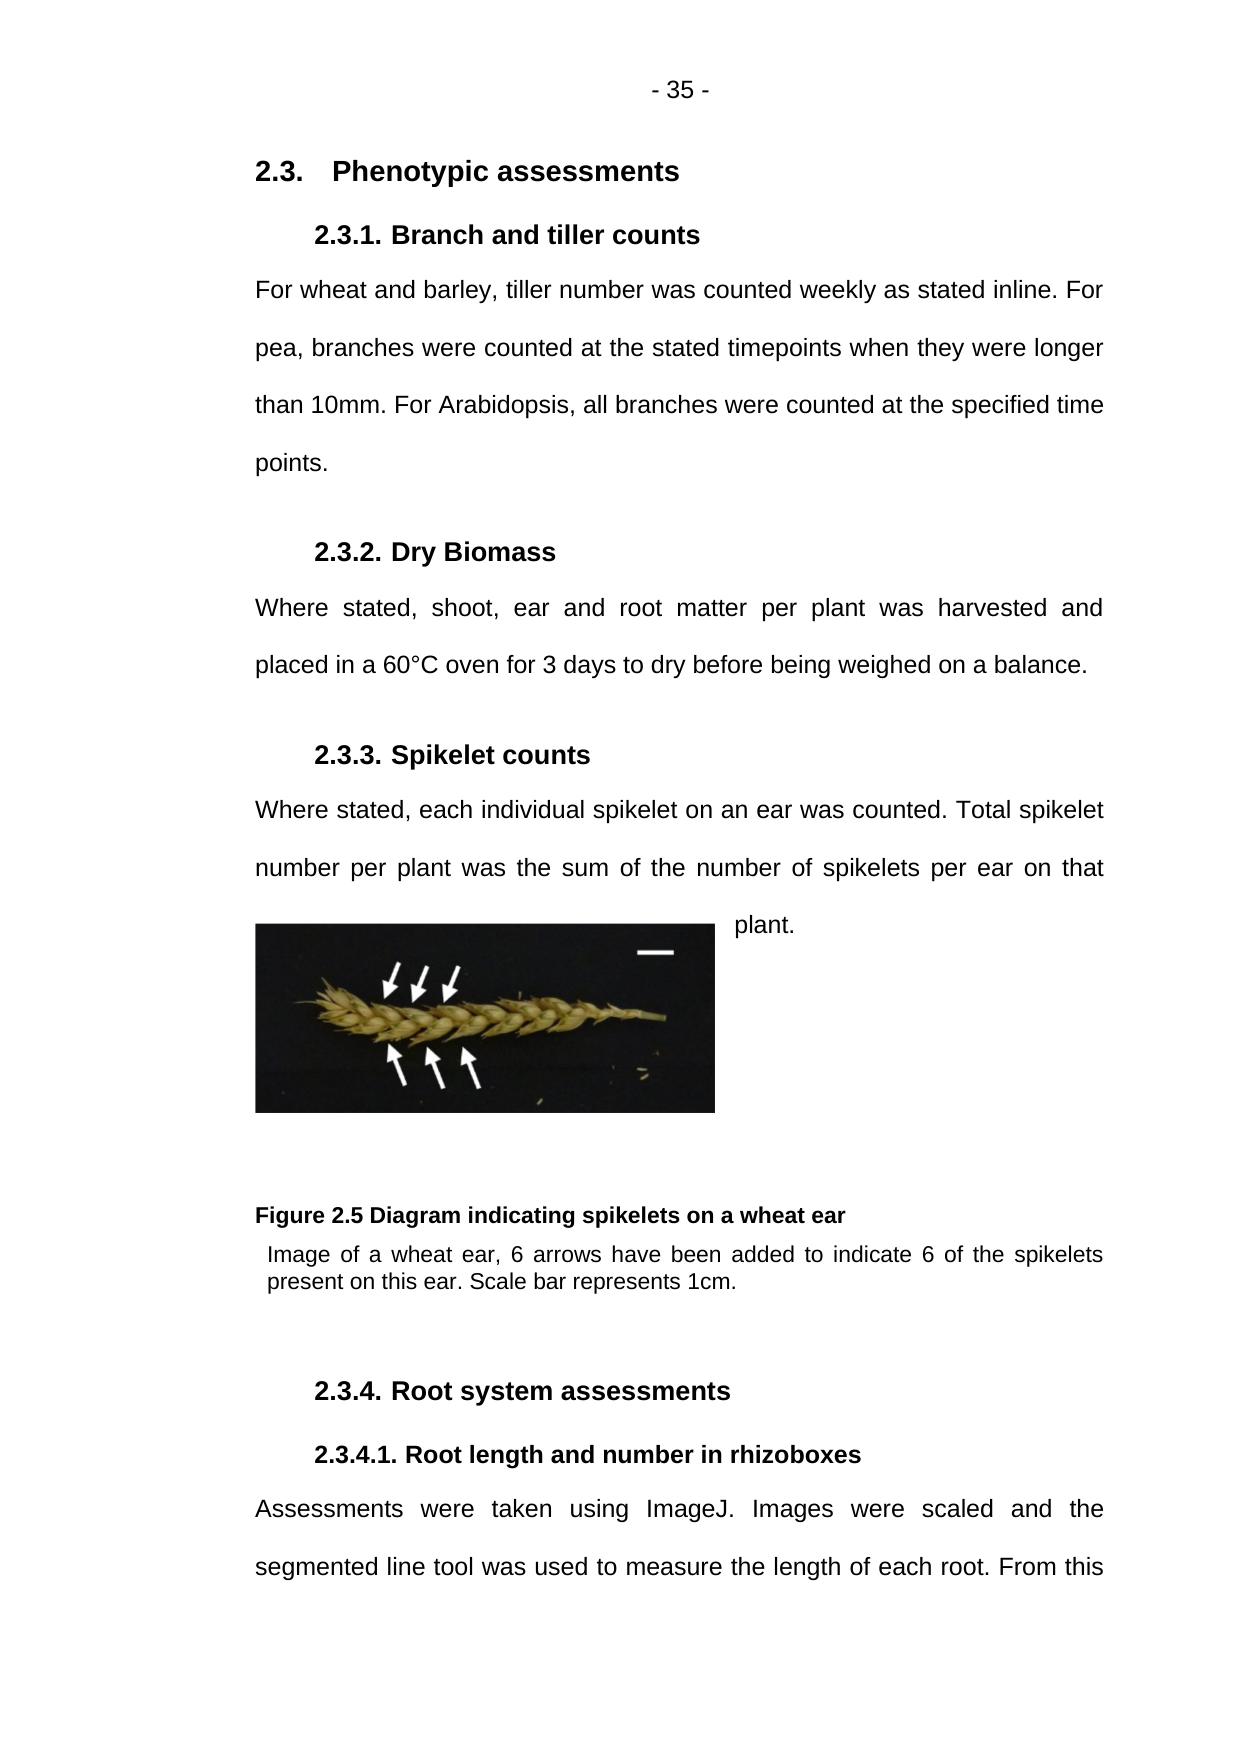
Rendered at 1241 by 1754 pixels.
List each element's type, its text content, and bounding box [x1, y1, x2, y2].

subtitle Root system assessments [314, 1369, 1105, 1407]
text Image of a wheat ear, 6 arrows have been added to indicate 6 of the spikelets present on this ear. Scale bar represents 1cm. [267, 1241, 1105, 1294]
text Where stated, shoot, ear and root matter per plant was harvested and placed in a 60°C oven for 3 days to dry before being weighed on a balance. [255, 592, 1105, 679]
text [255, 1494, 1105, 1580]
subtitle Phenotypic assessments [255, 150, 1105, 187]
picture [256, 924, 715, 1113]
subtitle Dry Biomass [314, 530, 1105, 567]
text For wheat and barley, tiller number was counted weekly as stated inline. For pea, branches were counted at the stated timepoints when they were longer than 10mm. For Arabidopsis, all branches were counted at the specified time points. [255, 275, 1105, 476]
subtitle Root length and number in rhizoboxes [314, 1432, 1105, 1469]
subtitle Branch and tiller counts [314, 212, 1105, 250]
text Where stated, each individual spikelet on an ear was counted. Total spikelet number per plant was the sum of the number of spikelets per ear on that plant. [255, 795, 1105, 939]
subtitle Spikelet counts [314, 732, 1105, 770]
